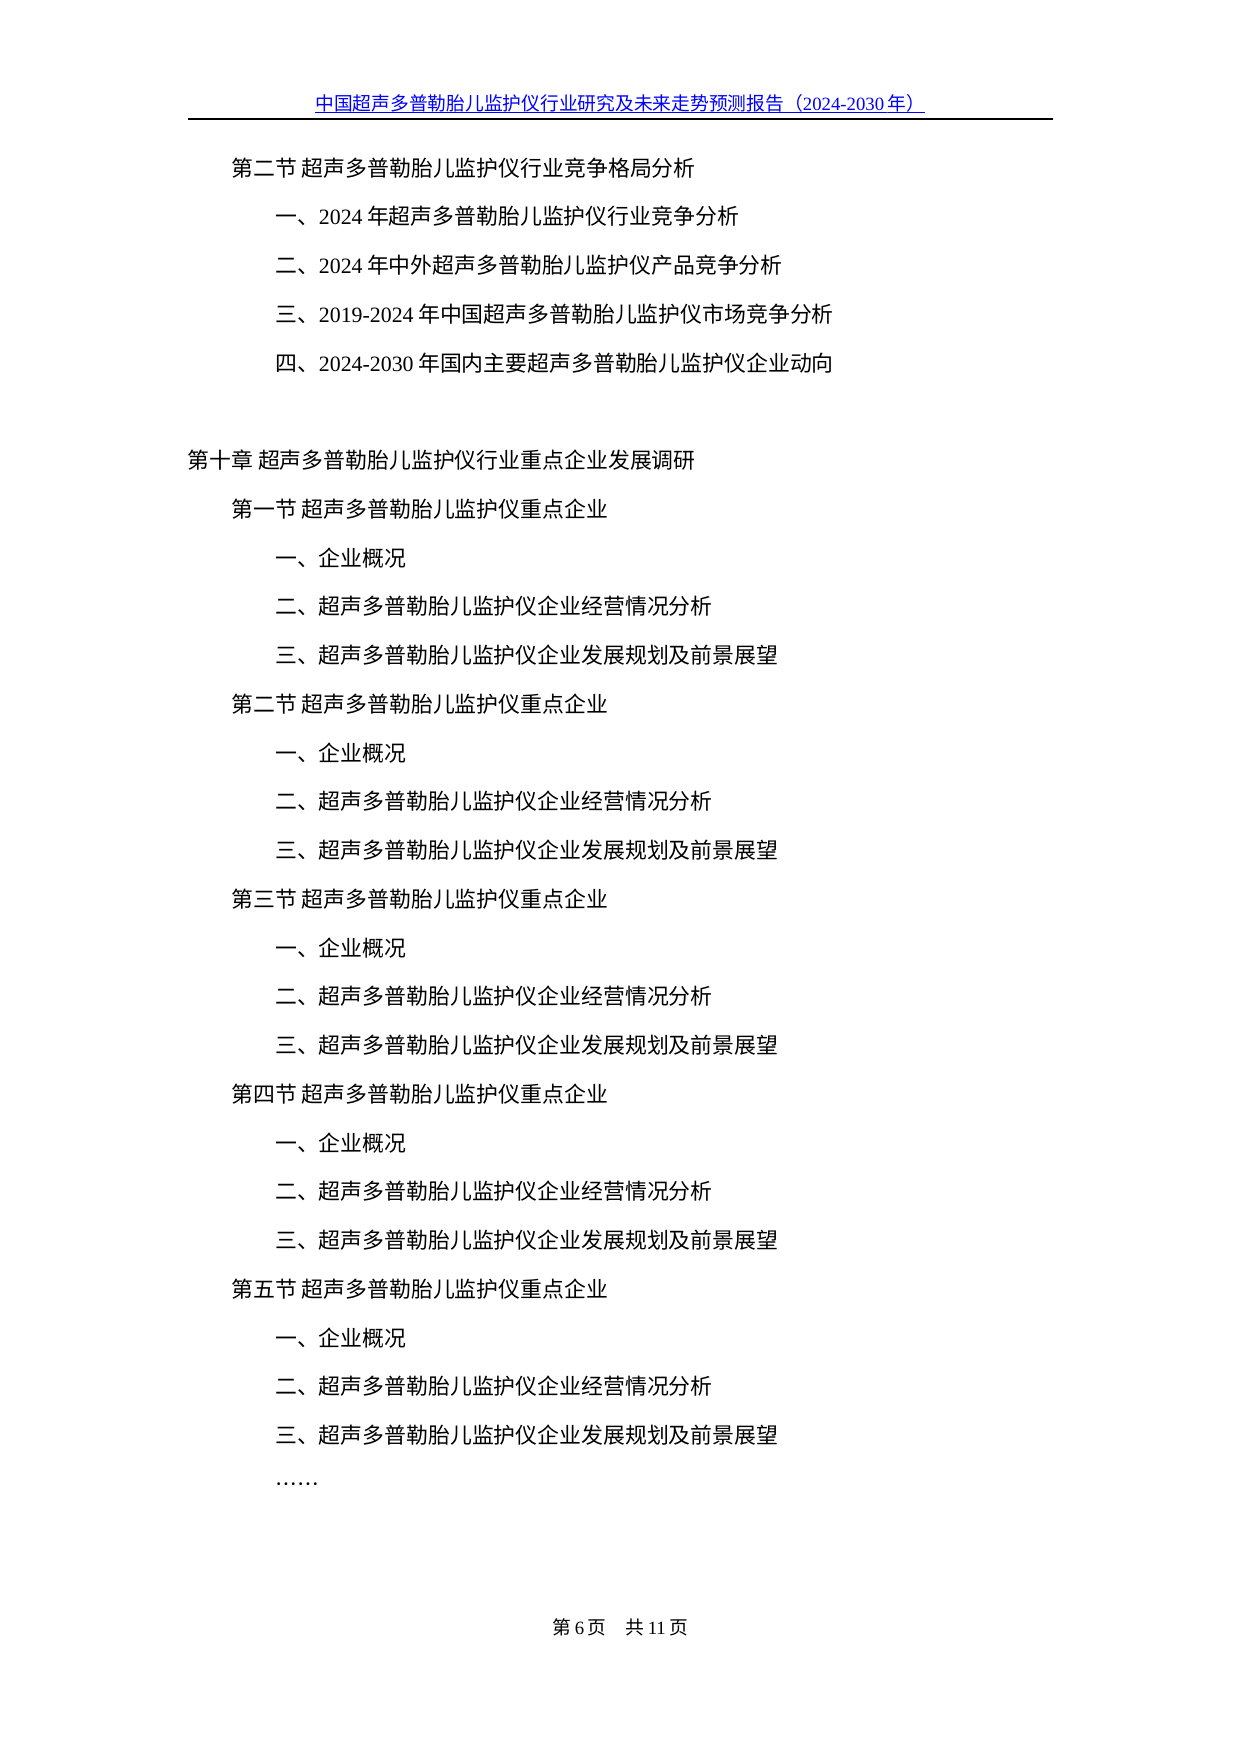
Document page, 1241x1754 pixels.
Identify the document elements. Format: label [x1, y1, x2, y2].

text [187, 150, 1053, 1499]
